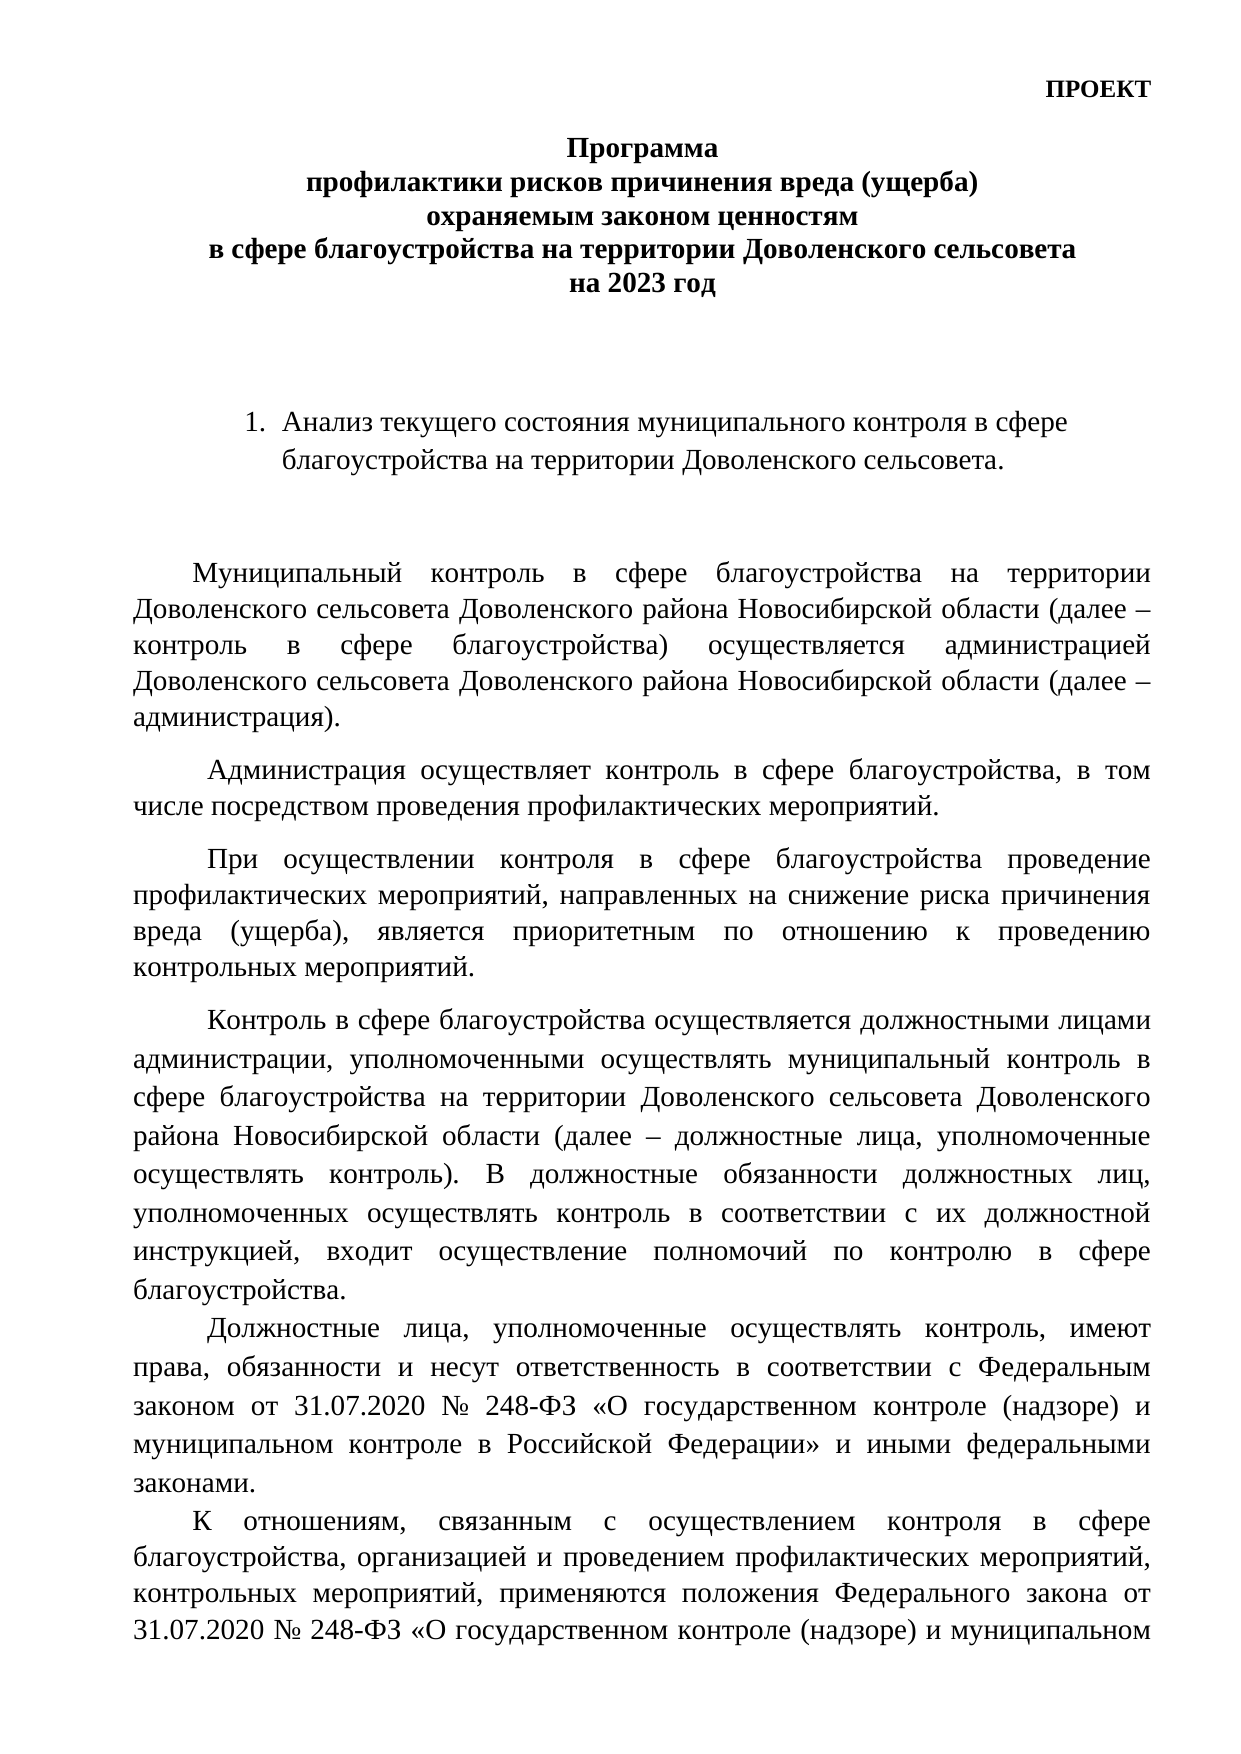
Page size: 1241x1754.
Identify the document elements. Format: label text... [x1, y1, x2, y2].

text профилактики рисков причинения вреда (ущерба) [133, 164, 1152, 198]
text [133, 1503, 1152, 1645]
text При осуществлении контроля в сфере благоустройства проведение профилактических мероприятий, направленных на снижение риска причинения вреда (ущерба), является приоритетным по отношению к проведению контрольных мероприятий. [133, 841, 1152, 983]
text Должностные лица, уполномоченные осуществлять контроль, имеют права, обязанности и несут ответственность в соответствии с Федеральным законом от 31.07.2020 № 248-ФЗ «О государственном контроле (надзоре) и муниципальном контроле в Российской Федерации» и иными федеральными законами. [133, 1311, 1152, 1498]
text Администрация осуществляет контроль в сфере благоустройства, в том числе посредством проведения профилактических мероприятий. [133, 752, 1152, 822]
text Контроль в сфере благоустройства осуществляется должностными лицами администрации, уполномоченными осуществлять муниципальный контроль в сфере благоустройства на территории Доволенского сельсовета Доволенского района Новосибирской области (далее – должностные лица, уполномоченные осуществлять контроль). В должностные обязанности должностных лиц, уполномоченных осуществлять контроль в соответствии с их должностной инструкцией, входит осуществление полномочий по контролю в сфере благоустройства. [133, 1002, 1152, 1306]
text Программа [133, 131, 1152, 164]
text Муниципальный контроль в сфере благоустройства на территории Доволенского сельсовета Доволенского района Новосибирской области (далее – контроль в сфере благоустройства) осуществляется администрацией Доволенского сельсовета Доволенского района Новосибирской области (далее – администрация). [133, 555, 1152, 733]
text охраняемым законом ценностям [133, 198, 1152, 231]
text на 2023 год [133, 265, 1152, 298]
text в сфере благоустройства на территории Доволенского сельсовета [133, 231, 1152, 265]
list Анализ текущего состояния муниципального контроля в сфере благоустройства на территории Доволенского сельсовета. [244, 404, 1152, 476]
